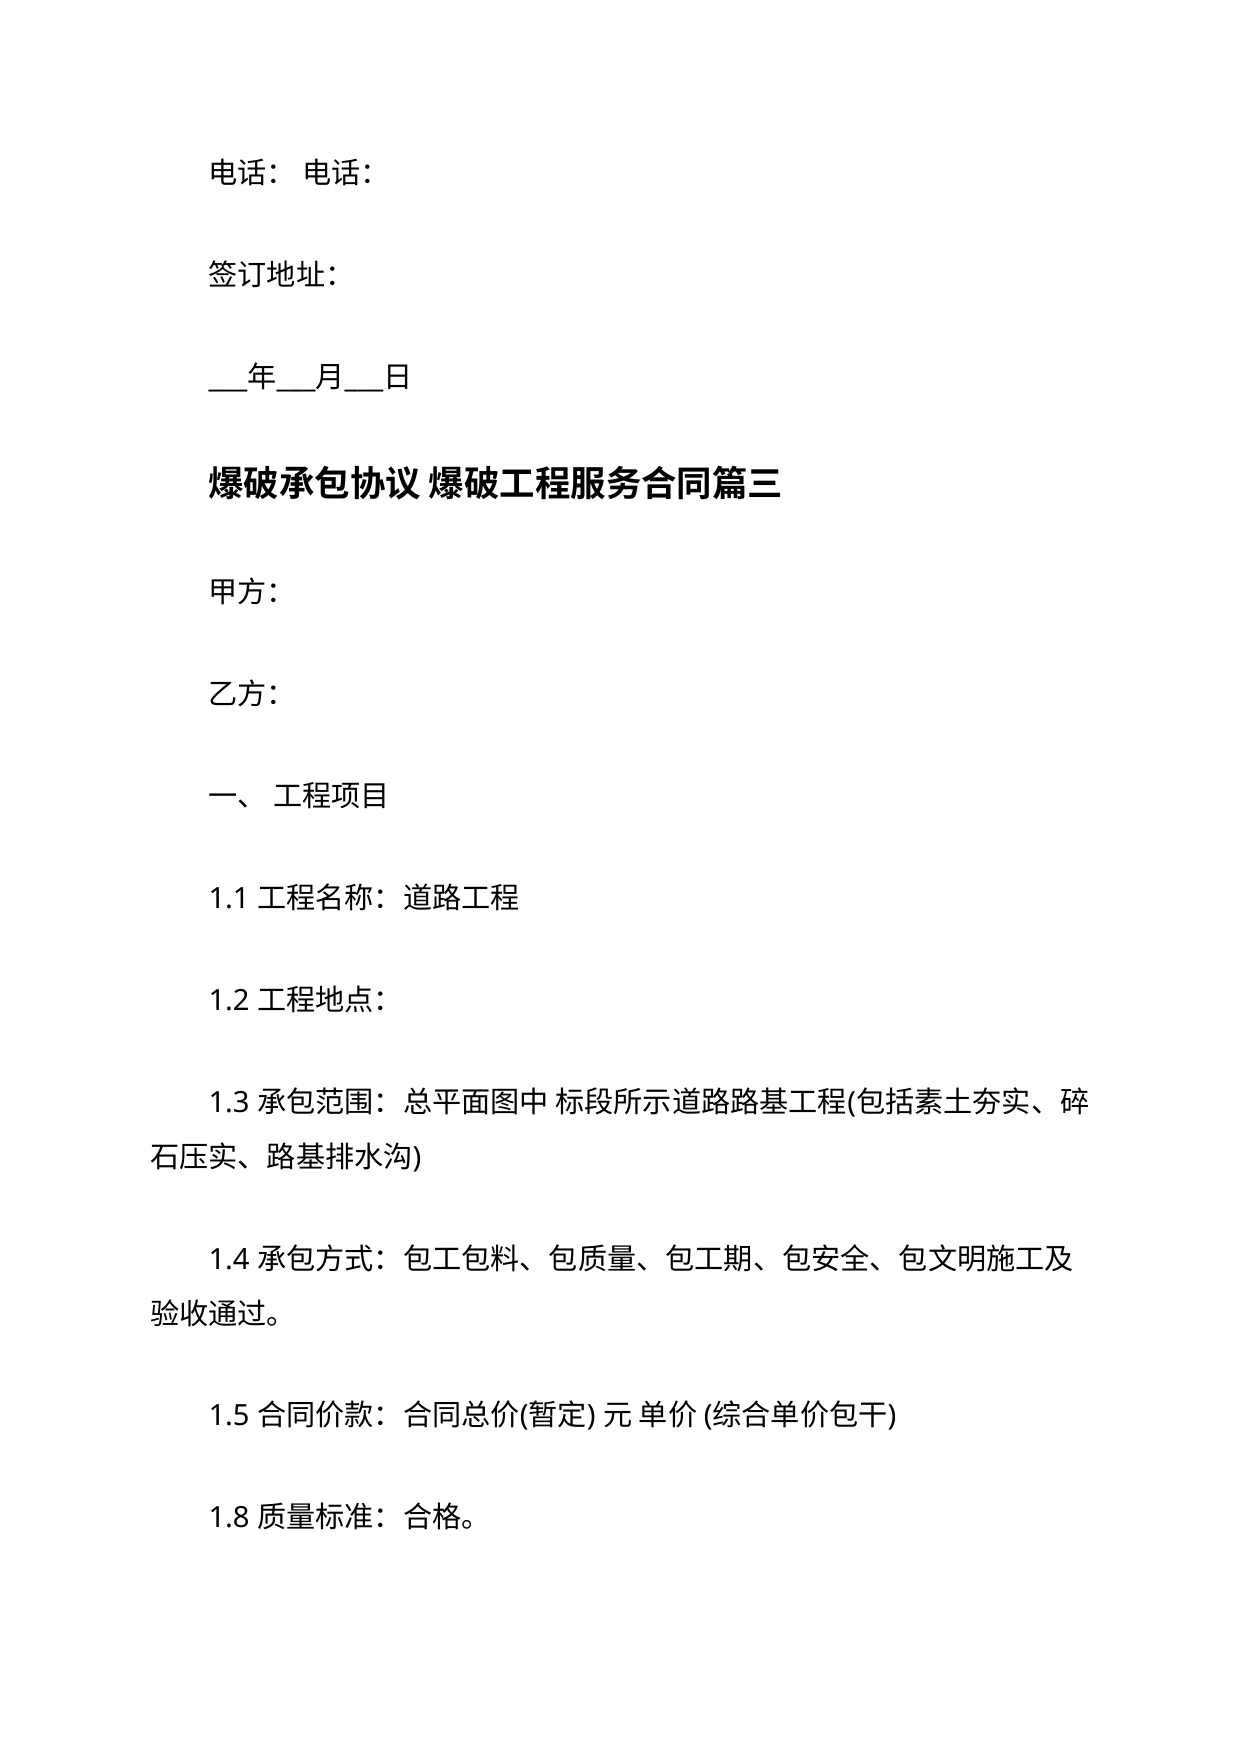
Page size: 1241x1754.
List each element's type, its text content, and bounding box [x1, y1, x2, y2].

text 一、 工程项目 [150, 772, 1090, 815]
text 1.4 承包方式：包工包料、包质量、包工期、包安全、包文明施工及验收通过。 [150, 1235, 1090, 1332]
text 乙方： [150, 671, 1090, 713]
text 1.8 质量标准：合格。 [150, 1494, 1090, 1536]
text 签订地址： [150, 252, 1090, 294]
text 1.1 工程名称：道路工程 [150, 874, 1090, 917]
text ___年___月___日 [150, 353, 1090, 396]
text 1.3 承包范围：总平面图中 标段所示道路路基工程(包括素土夯实、碎石压实、路基排水沟) [150, 1078, 1090, 1176]
text 1.2 工程地点： [150, 976, 1090, 1019]
text 甲方： [150, 569, 1090, 611]
text 1.5 合同价款：合同总价(暂定) 元 单价 (综合单价包干) [150, 1392, 1090, 1434]
text 爆破承包协议 爆破工程服务合同篇三 [150, 456, 1090, 507]
text 电话： 电话： [150, 150, 1090, 192]
